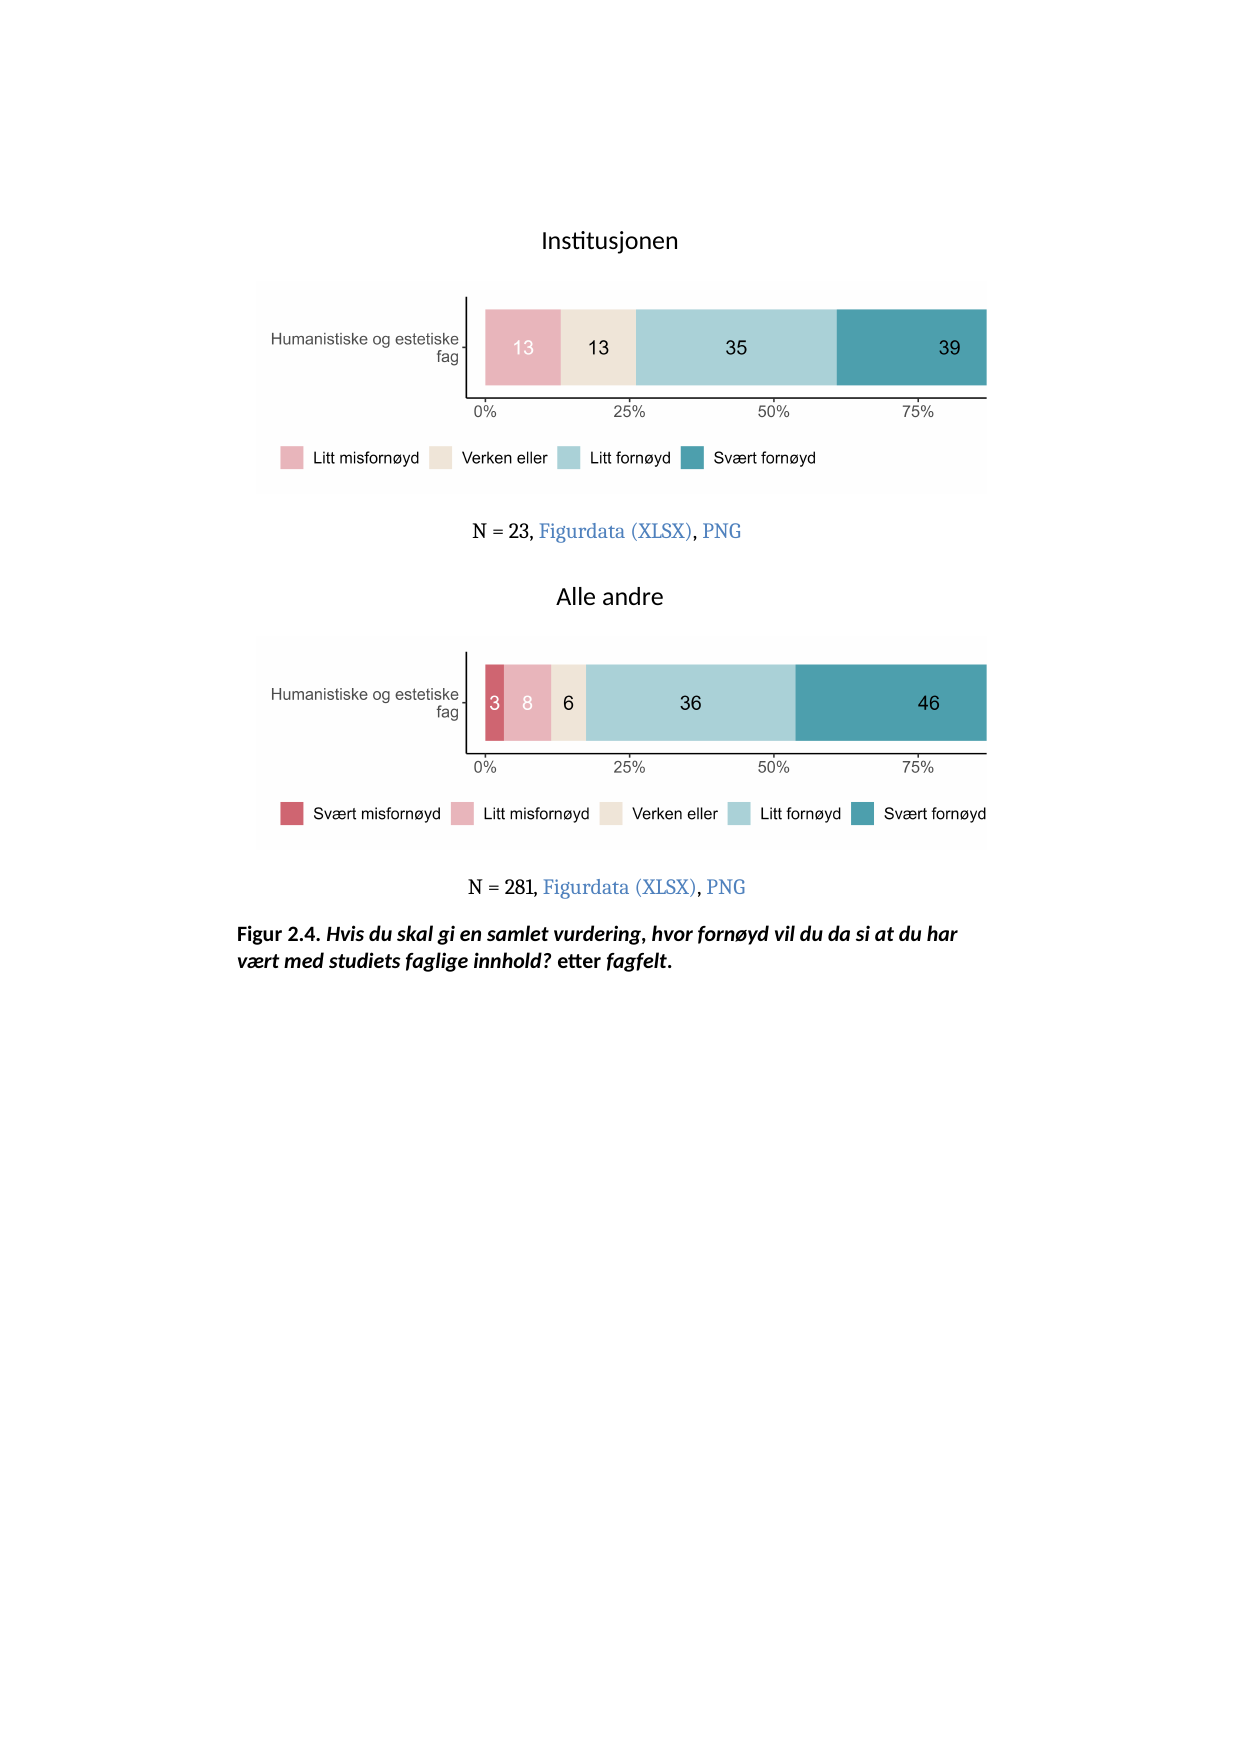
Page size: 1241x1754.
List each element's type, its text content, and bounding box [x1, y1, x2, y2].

picture [255, 636, 987, 850]
table_header Institusjonen N = 23, Figurdata (XLSX), PNG Alle andre N = 281, Figurdata (XLSX), PNG Figur 2.4. Hvis du skal gi en samlet vurdering, hvor fornøyd vil du da si at du har vært med studiets faglige innhold? etter fagfelt. [143, 189, 987, 974]
picture [255, 281, 987, 494]
